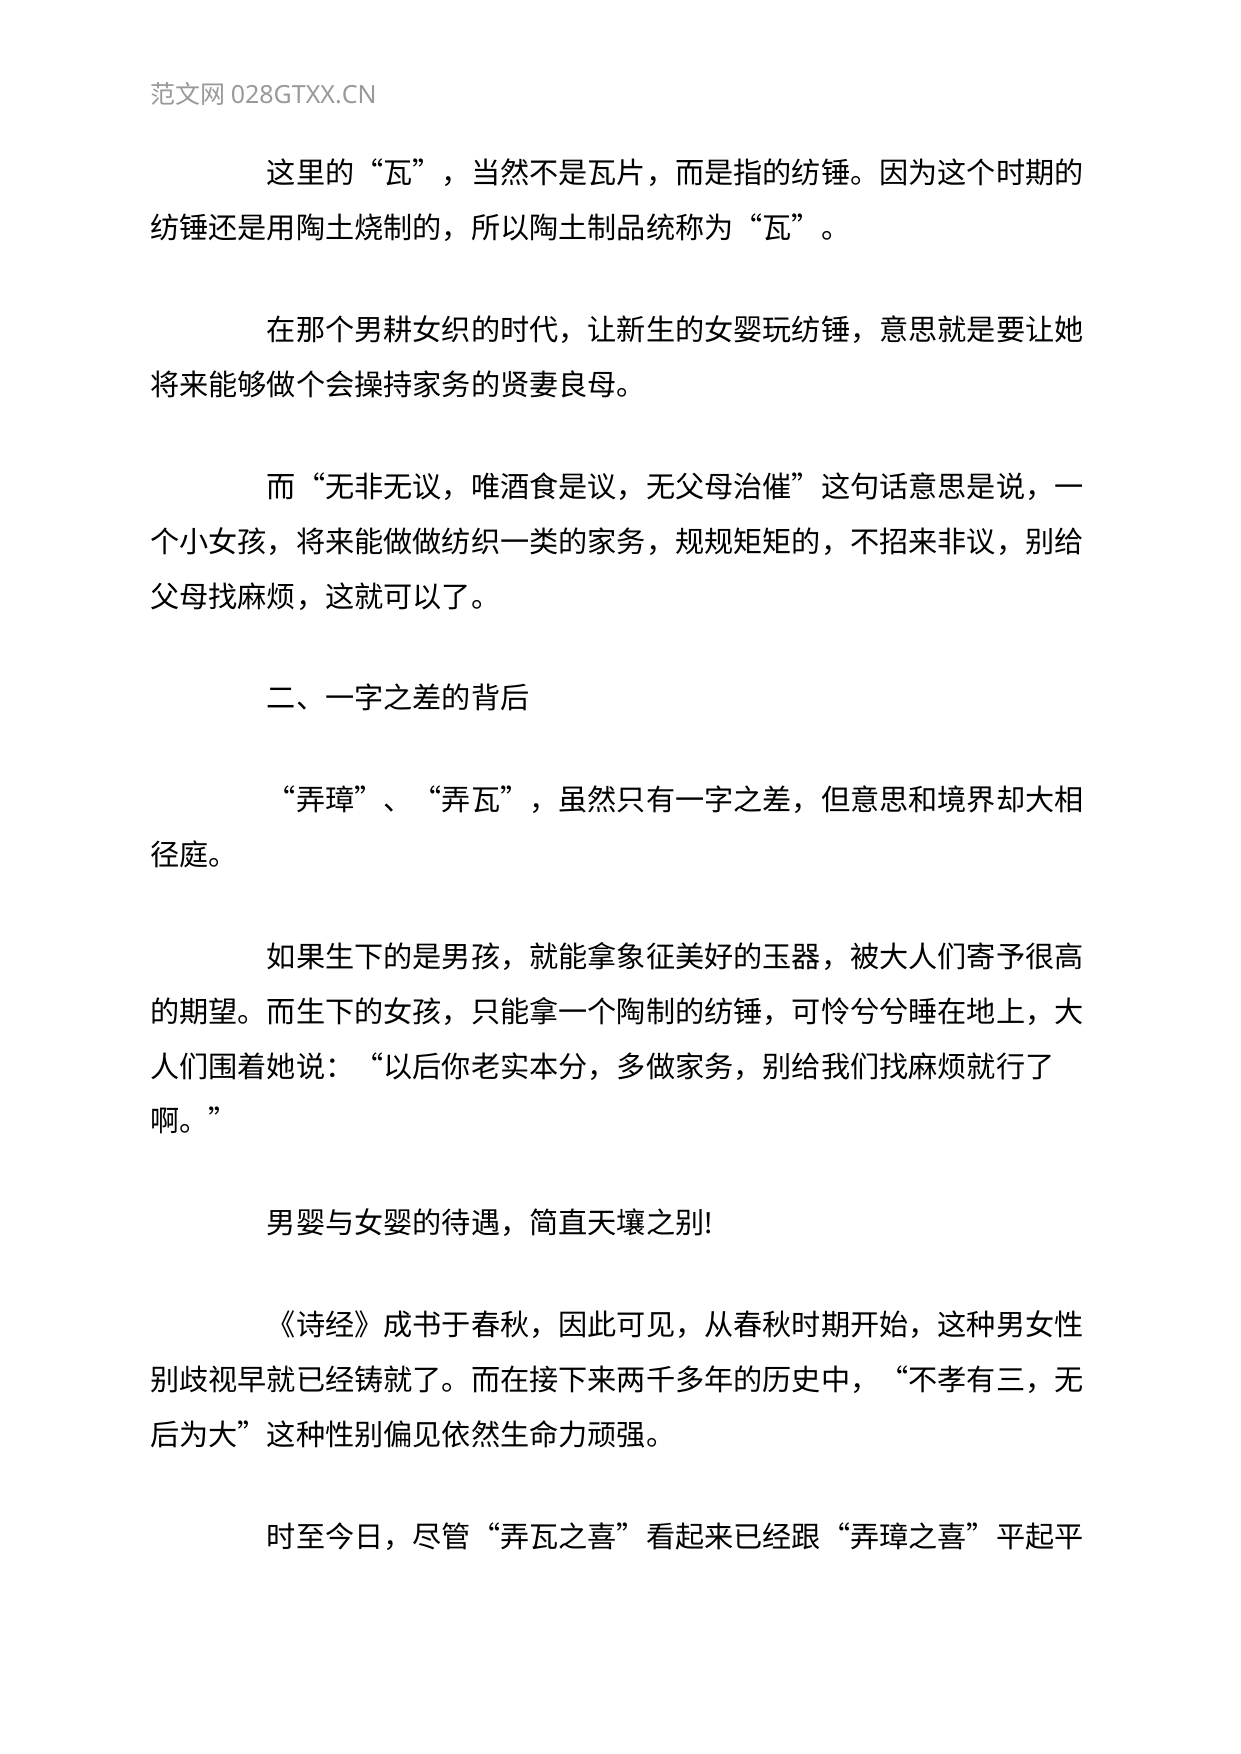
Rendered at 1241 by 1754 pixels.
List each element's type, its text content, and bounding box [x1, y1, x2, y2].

text 这里的“瓦”，当然不是瓦片，而是指的纺锤。因为这个时期的纺锤还是用陶土烧制的，所以陶土制品统称为“瓦”。 [150, 150, 1090, 247]
text 在那个男耕女织的时代，让新生的女婴玩纺锤，意思就是要让她将来能够做个会操持家务的贤妻良母。 [150, 307, 1090, 404]
text 如果生下的是男孩，就能拿象征美好的玉器，被大人们寄予很高的期望。而生下的女孩，只能拿一个陶制的纺锤，可怜兮兮睡在地上，大人们围着她说：“以后你老实本分，多做家务，别给我们找麻烦就行了啊。” [150, 933, 1090, 1140]
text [150, 1513, 1090, 1556]
text “弄璋”、“弄瓦”，虽然只有一字之差，但意思和境界却大相径庭。 [150, 777, 1090, 874]
text 《诗经》成书于春秋，因此可见，从春秋时期开始，这种男女性别歧视早就已经铸就了。而在接下来两千多年的历史中，“不孝有三，无后为大”这种性别偏见依然生命力顽强。 [150, 1302, 1090, 1454]
text 二、一字之差的背后 [150, 675, 1090, 717]
text 而“无非无议，唯酒食是议，无父母治催”这句话意思是说，一个小女孩，将来能做做纺织一类的家务，规规矩矩的，不招来非议，别给父母找麻烦，这就可以了。 [150, 463, 1090, 615]
text 男婴与女婴的待遇，简直天壤之别! [150, 1200, 1090, 1242]
